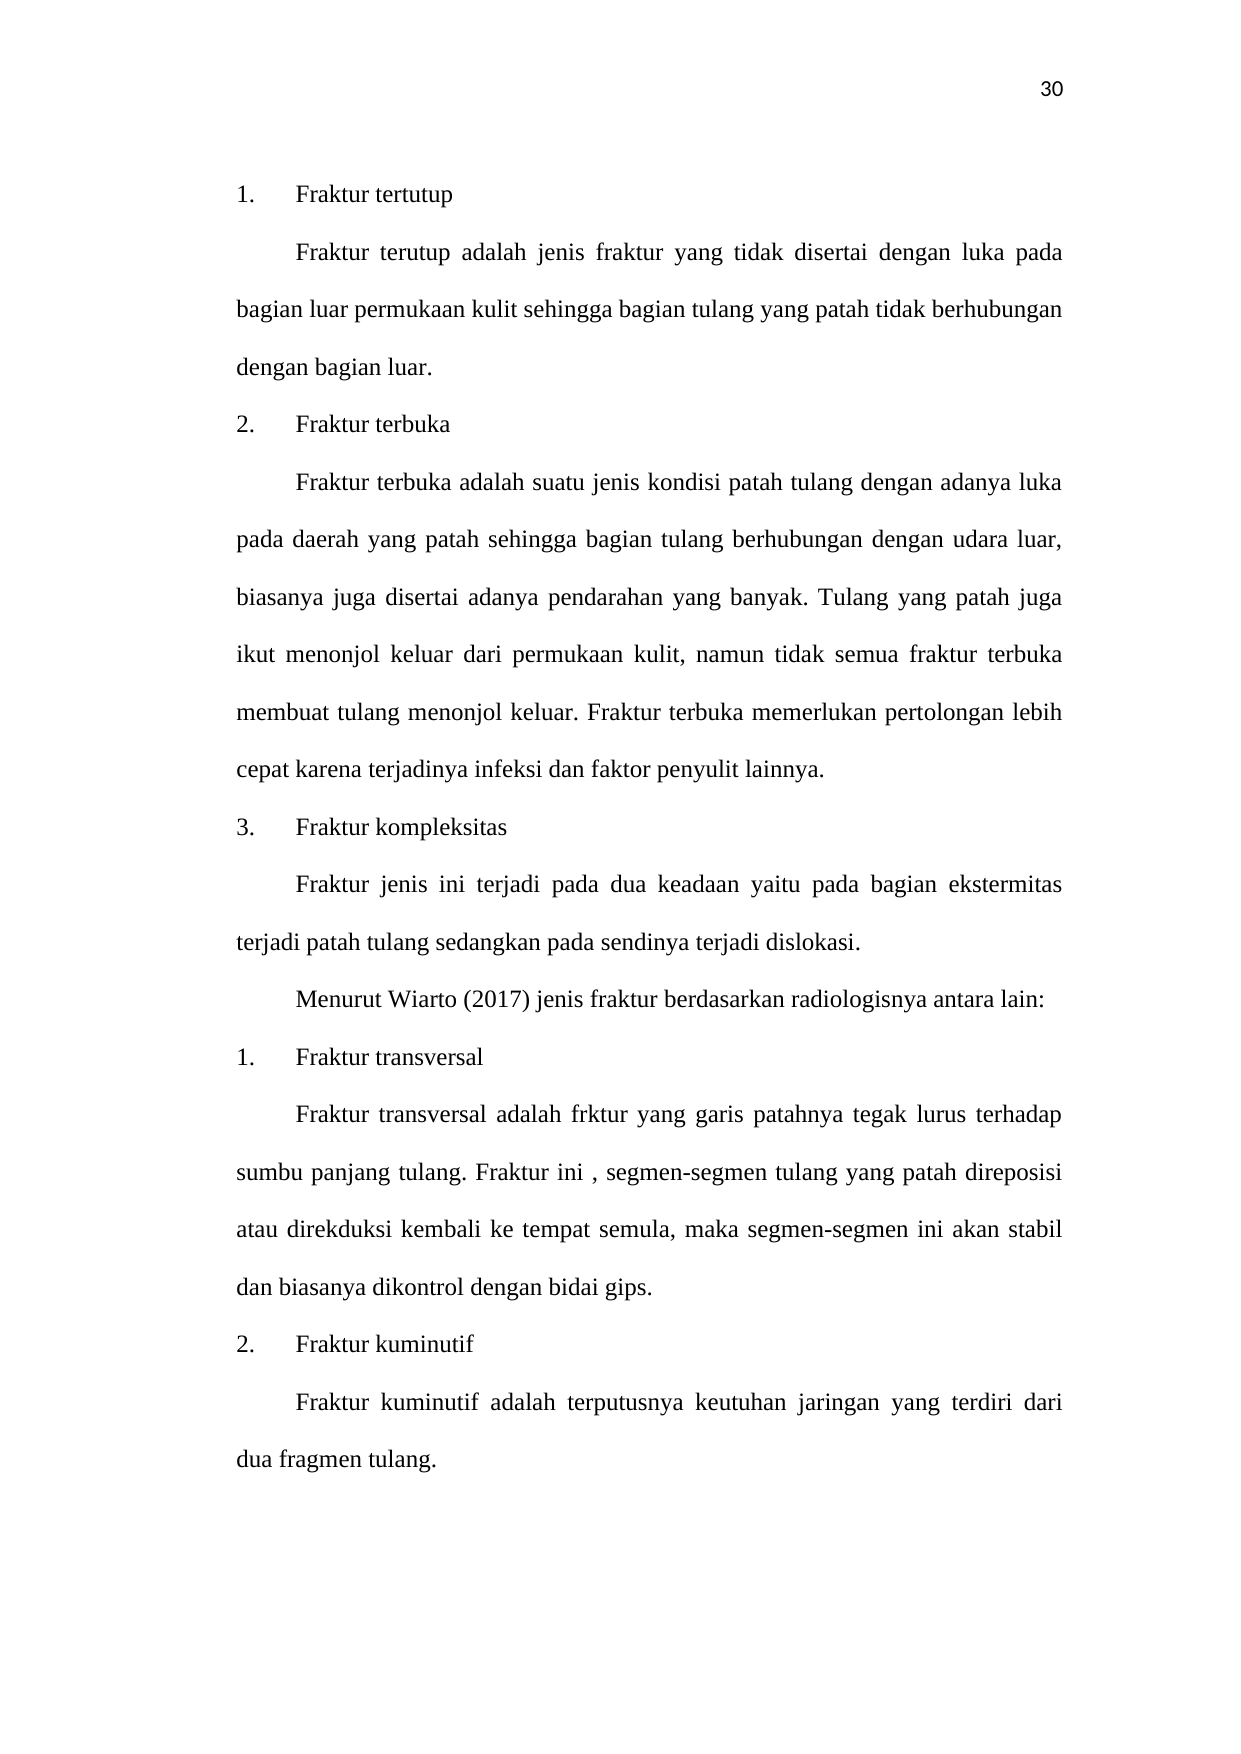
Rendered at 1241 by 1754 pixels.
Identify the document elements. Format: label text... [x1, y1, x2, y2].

list Fraktur kompleksitas [236, 812, 1063, 841]
list Fraktur transversal adalah frktur yang garis patahnya tegak lurus terhadap sumbu panjang tulang. Fraktur ini , segmen-segmen tulang yang patah direposisi atau direkduksi kembali ke tempat semula, maka segmen-segmen ini akan stabil dan biasanya dikontrol dengan bidai gips. [236, 1099, 1063, 1301]
list Fraktur kuminutif [236, 1329, 1063, 1358]
list Fraktur kuminutif adalah terputusnya keutuhan jaringan yang terdiri dari dua fragmen tulang. [236, 1387, 1063, 1473]
list Fraktur terbuka [236, 409, 1063, 438]
list Fraktur terutup adalah jenis fraktur yang tidak disertai dengan luka pada bagian luar permukaan kulit sehingga bagian tulang yang patah tidak berhubungan dengan bagian luar. [236, 237, 1063, 381]
list Fraktur transversal [236, 1042, 1063, 1071]
list Fraktur terbuka adalah suatu jenis kondisi patah tulang dengan adanya luka pada daerah yang patah sehingga bagian tulang berhubungan dengan udara luar, biasanya juga disertai adanya pendarahan yang banyak. Tulang yang patah juga ikut menonjol keluar dari permukaan kulit, namun tidak semua fraktur terbuka membuat tulang menonjol keluar. Fraktur terbuka memerlukan pertolongan lebih cepat karena terjadinya infeksi dan faktor penyulit lainnya. [236, 467, 1063, 783]
list Menurut Wiarto (2017) jenis fraktur berdasarkan radiologisnya antara lain: [295, 984, 1063, 1013]
list Fraktur jenis ini terjadi pada dua keadaan yaitu pada bagian ekstermitas terjadi patah tulang sedangkan pada sendinya terjadi dislokasi. [236, 869, 1063, 956]
list Fraktur tertutup [236, 179, 1063, 208]
